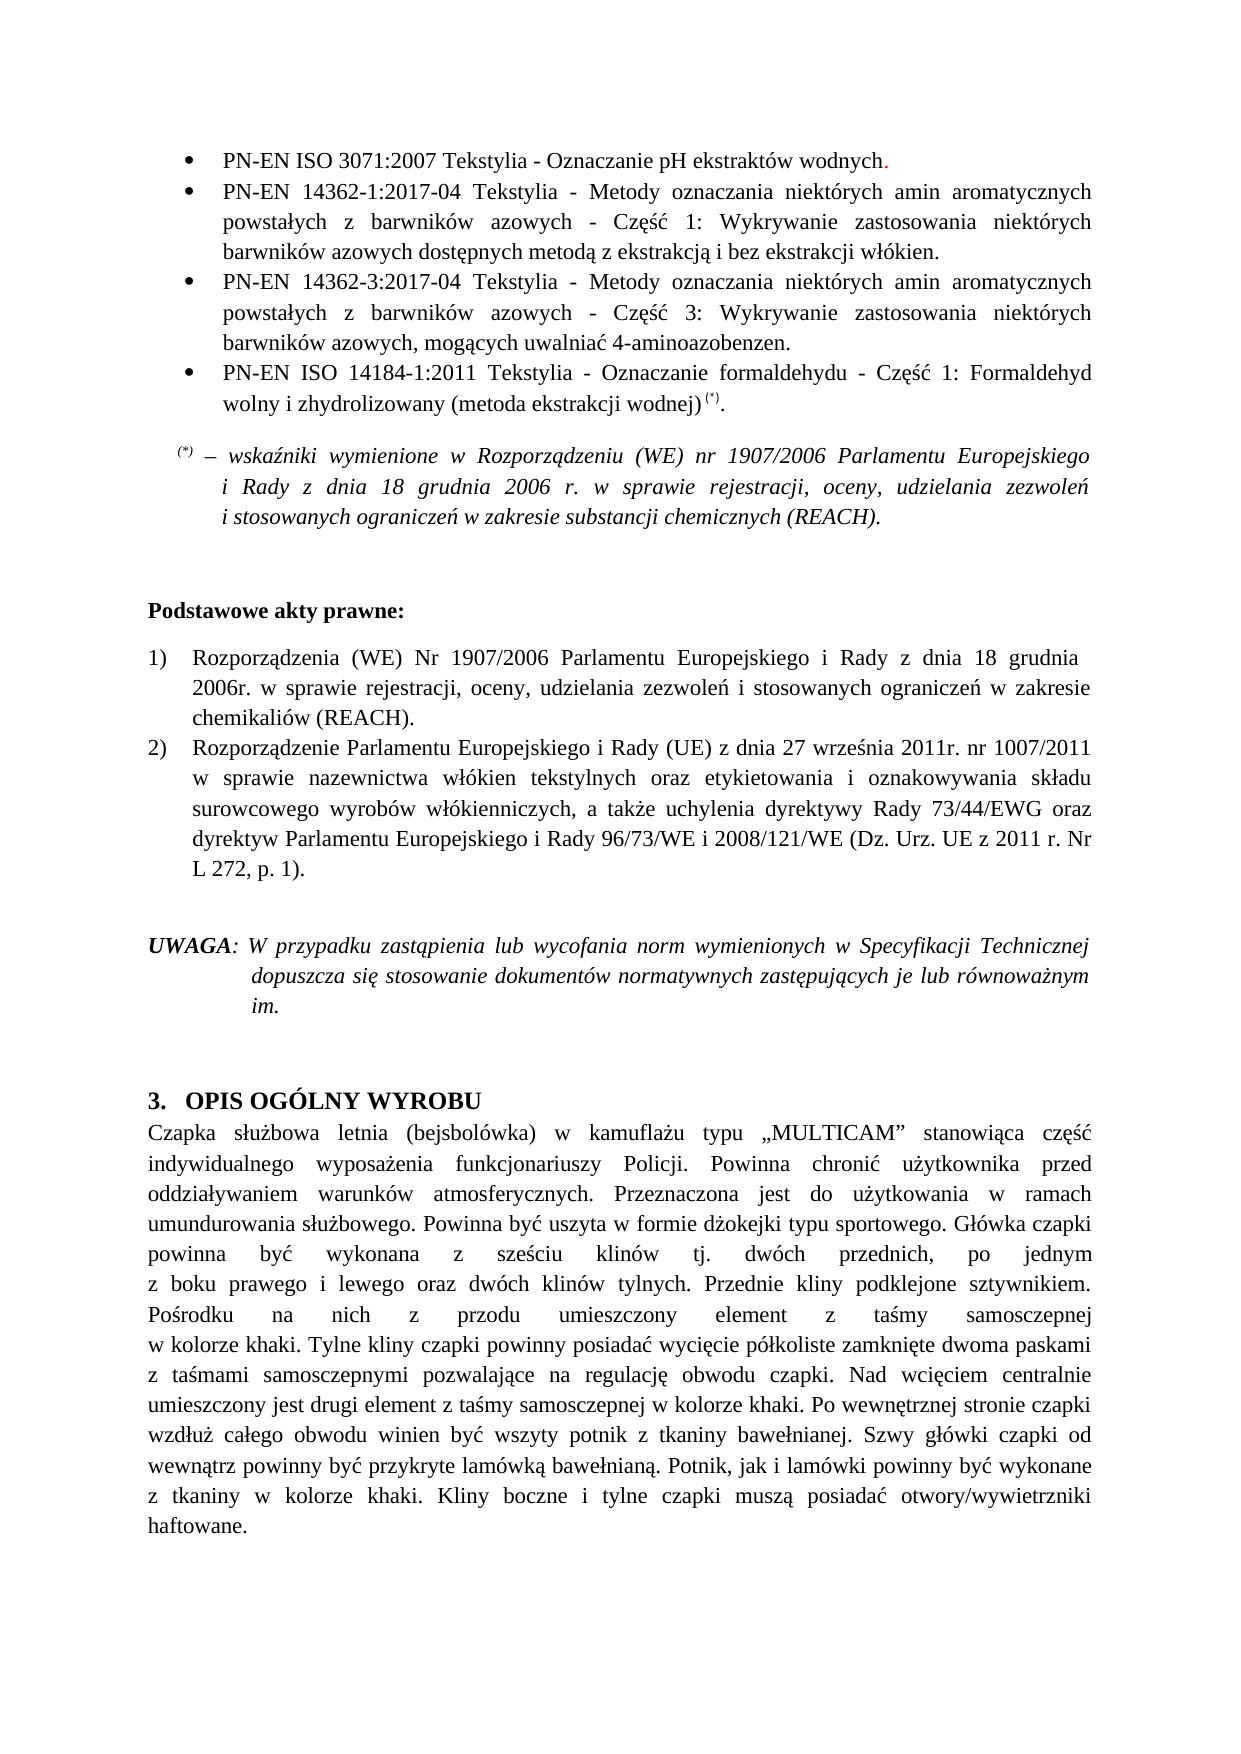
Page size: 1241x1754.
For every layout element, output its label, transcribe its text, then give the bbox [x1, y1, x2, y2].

list Rozporządzenia (WE) Nr 1907/2006 Parlamentu Europejskiego i Rady z dnia 18 grudnia 2006r. w sprawie rejestracji, oceny, udzielania zezwoleń i stosowanych ograniczeń w zakresie chemikaliów (REACH). [148, 644, 1093, 730]
text Czapka służbowa letnia (bejsbolówka) w kamuflażu typu „MULTICAM” stanowiąca część indywidualnego wyposażenia funkcjonariuszy Policji. Powinna chronić użytkownika przed oddziaływaniem warunków atmosferycznych. Przeznaczona jest do użytkowania w ramach umundurowania służbowego. Powinna być uszyta w formie dżokejki typu sportowego. Główka czapki powinna być wykonana z sześciu klinów tj. dwóch przednich, po jednym z boku prawego i lewego oraz dwóch klinów tylnych. Przednie kliny podklejone sztywnikiem. Pośrodku na nich z przodu umieszczony element z taśmy samosczepnej w kolorze khaki. Tylne kliny czapki powinny posiadać wycięcie półkoliste zamknięte dwoma paskami z taśmami samosczepnymi pozwalające na regulację obwodu czapki. Nad wcięciem centralnie umieszczony jest drugi element z taśmy samosczepnej w kolorze khaki. Po wewnętrznej stronie czapki wzdłuż całego obwodu winien być wszyty potnik z tkaniny bawełnianej. Szwy główki czapki od wewnątrz powinny być przykryte lamówką bawełnianą. Potnik, jak i lamówki powinny być wykonane z tkaniny w kolorze khaki. Kliny boczne i tylne czapki muszą posiadać otwory/wywietrzniki haftowane. [148, 1119, 1093, 1538]
text (*) – wskaźniki wymienione w Rozporządzeniu (WE) nr 1907/2006 Parlamentu Europejskiego i Rady z dnia 18 grudnia 2006 r. w sprawie rejestracji, oceny, udzielania zezwoleń i stosowanych ograniczeń w zakresie substancji chemicznych (REACH). [177, 443, 1093, 529]
list PN-EN 14362-1:2017-04 Tekstylia - Metody oznaczania niektórych amin aromatycznych powstałych z barwników azowych - Część 1: Wykrywanie zastosowania niektórych barwników azowych dostępnych metodą z ekstrakcją i bez ekstrakcji włókien. [185, 178, 1093, 264]
text UWAGA: W przypadku zastąpienia lub wycofania norm wymienionych w Specyfikacji Technicznej dopuszcza się stosowanie dokumentów normatywnych zastępujących je lub równoważnym im. [148, 932, 1093, 1019]
text Podstawowe akty prawne: [148, 597, 1093, 623]
list PN-EN ISO 14184-1:2011 Tekstylia - Oznaczanie formaldehydu - Część 1: Formaldehyd wolny i zhydrolizowany (metoda ekstrakcji wodnej) (*). [185, 359, 1093, 418]
list PN-EN 14362-3:2017-04 Tekstylia - Metody oznaczania niektórych amin aromatycznych powstałych z barwników azowych - Część 3: Wykrywanie zastosowania niektórych barwników azowych, mogących uwalniać 4-aminoazobenzen. [185, 268, 1093, 355]
list PN-EN ISO 3071:2007 Tekstylia - Oznaczanie pH ekstraktów wodnych. [185, 148, 1093, 174]
list OPIS OGÓLNY WYROBU [148, 1086, 1093, 1115]
list Rozporządzenie Parlamentu Europejskiego i Rady (UE) z dnia 27 września 2011r. nr 1007/2011 w sprawie nazewnictwa włókien tekstylnych oraz etykietowania i oznakowywania składu surowcowego wyrobów włókienniczych, a także uchylenia dyrektywy Rady 73/44/EWG oraz dyrektyw Parlamentu Europejskiego i Rady 96/73/WE i 2008/121/WE (Dz. Urz. UE z 2011 r. Nr L 272, p. 1). [148, 734, 1093, 881]
